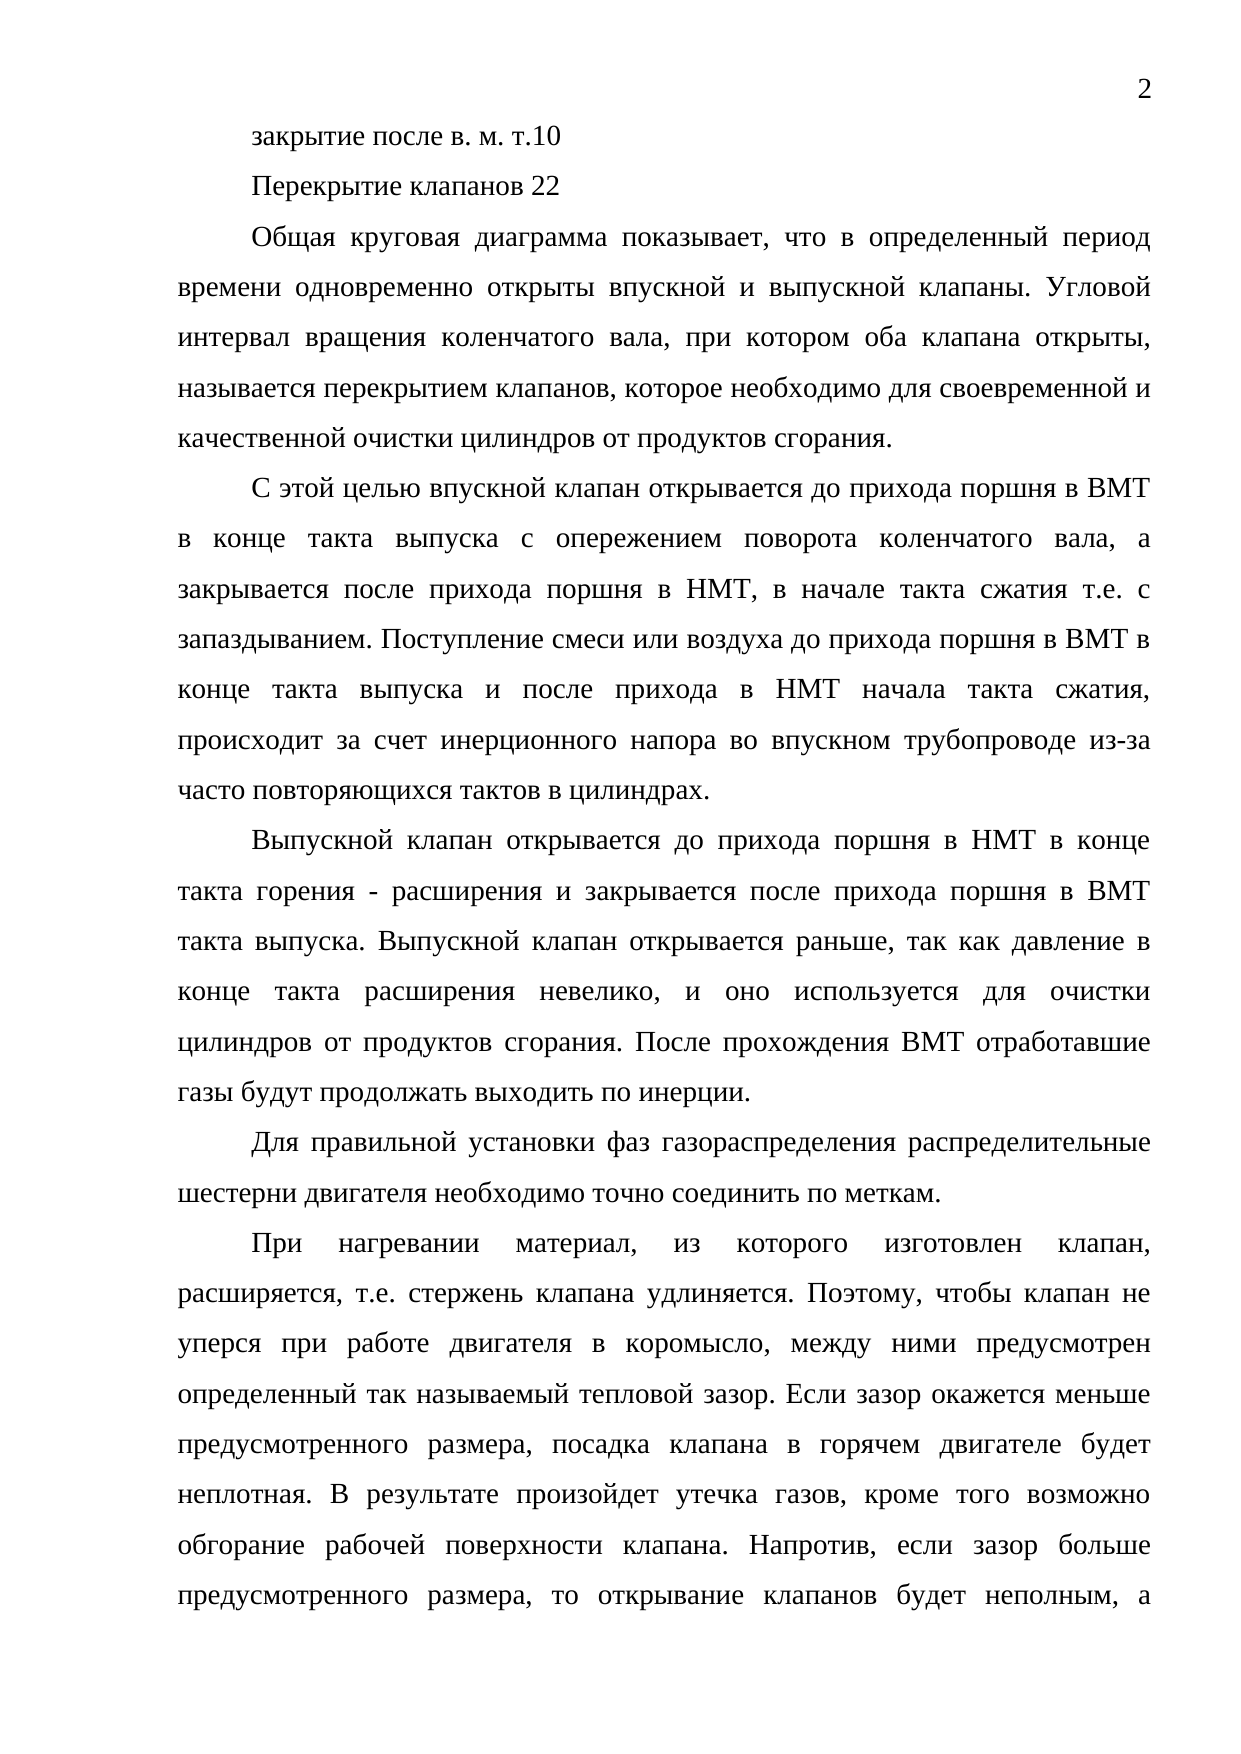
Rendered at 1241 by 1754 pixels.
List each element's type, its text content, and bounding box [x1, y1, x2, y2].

text С этой целью впускной клапан открывается до прихода поршня в ВМТ в конце такта выпуска с опережением поворота коленчатого вала, а закрывается после прихода поршня в НМТ, в начале такта сжатия т.е. с запаздыванием. Поступление смеси или воздуха до прихода поршня в ВМТ в конце такта выпуска и после прихода в НМТ начала такта сжатия, происходит за счет инерционного напора во впускном трубопроводе из-за часто повторяющихся тактов в цилиндрах. [177, 470, 1152, 806]
text Перекрытие клапанов 22 [177, 168, 1152, 202]
text Общая круговая диаграмма показывает, что в определенный период времени одновременно открыты впускной и выпускной клапаны. Угловой интервал вращения коленчатого вала, при котором оба клапана открыты, называется перекрытием клапанов, которое необходимо для своевременной и качественной очистки цилиндров от продуктов сгорания. [177, 219, 1152, 453]
text закрытие после в. м. т.10 [177, 118, 1152, 152]
text Для правильной установки фаз газораспределения распределительные шестерни двигателя необходимо точно соединить по меткам. [177, 1124, 1152, 1208]
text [177, 1225, 1152, 1611]
text Выпускной клапан открывается до прихода поршня в НМТ в конце такта горения - расширения и закрывается после прихода поршня в ВМТ такта выпуска. Выпускной клапан открывается раньше, так как давление в конце такта расширения невелико, и оно используется для очистки цилиндров от продуктов сгорания. После прохождения ВМТ отработавшие газы будут продолжать выходить по инерции. [177, 822, 1152, 1108]
